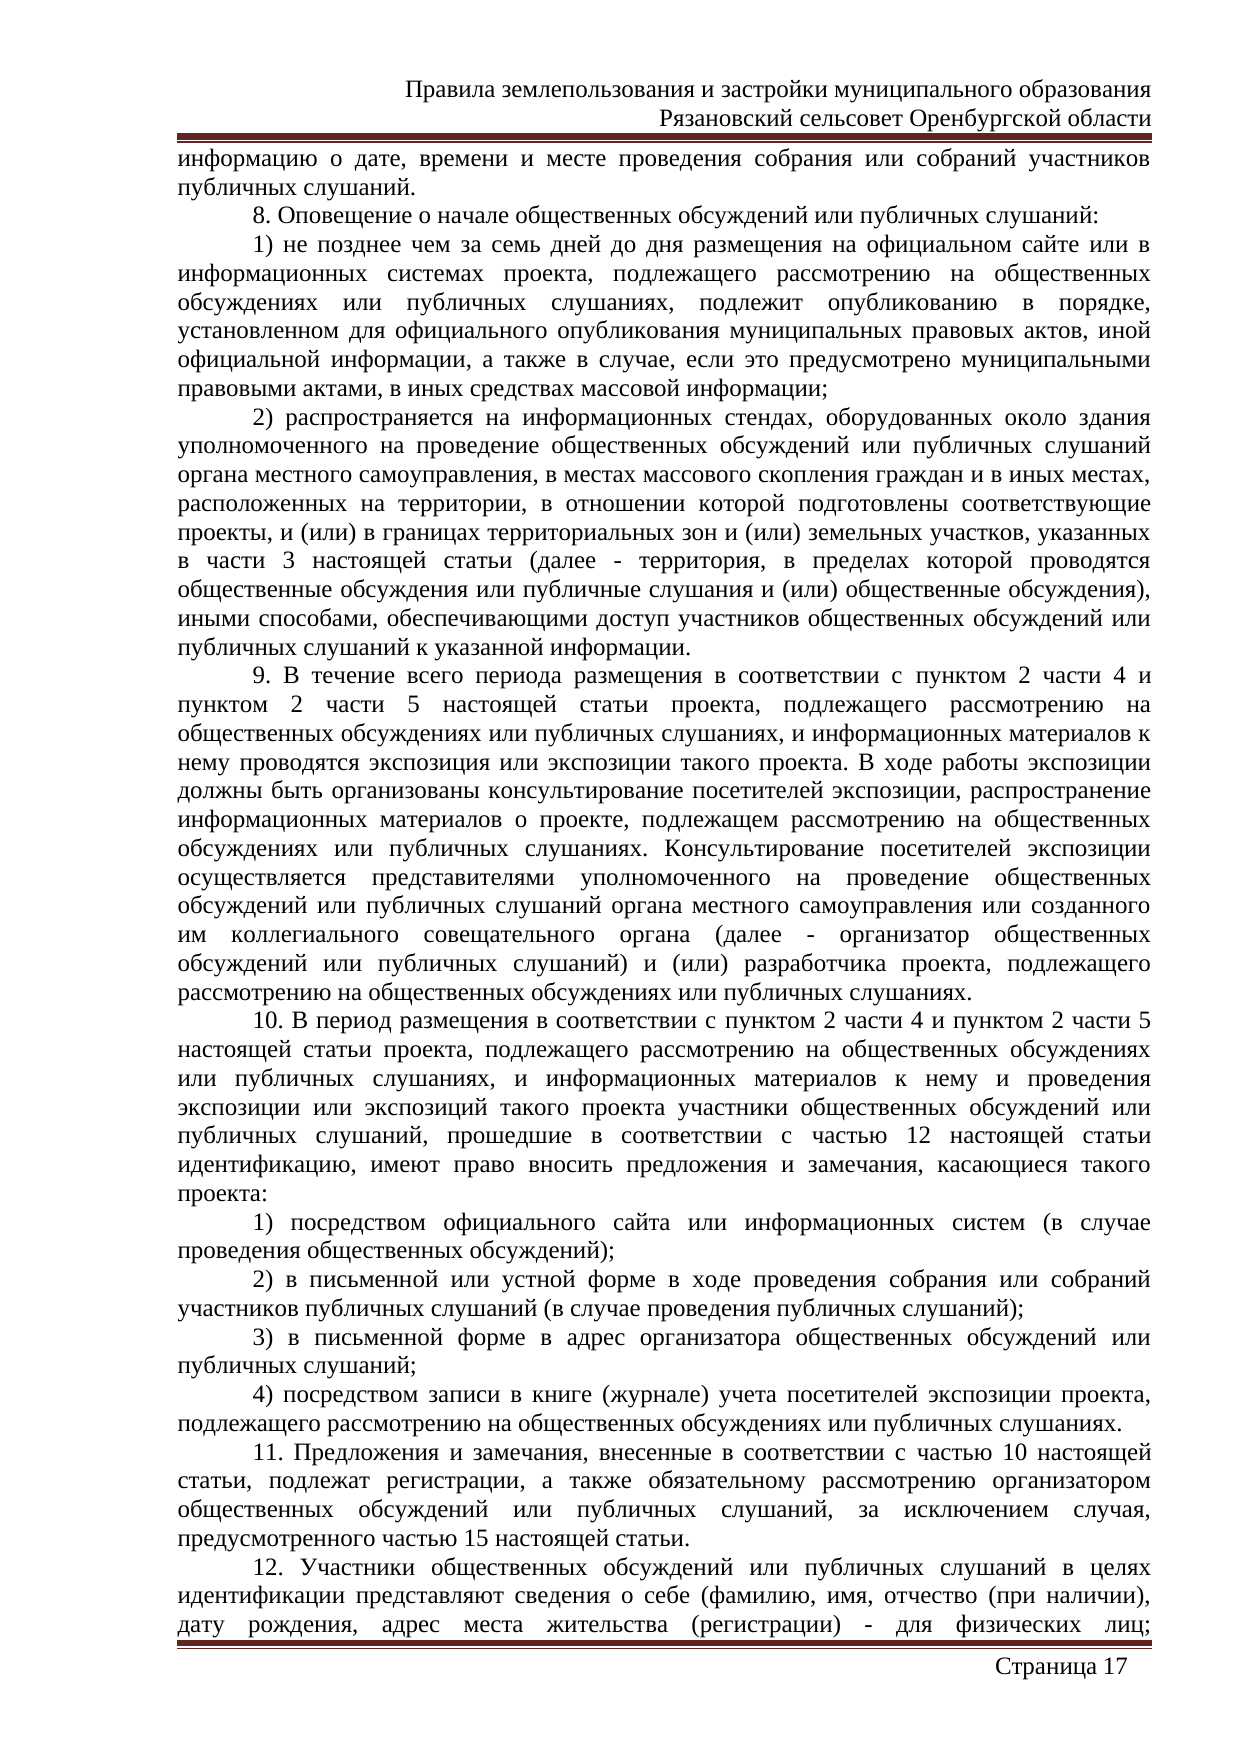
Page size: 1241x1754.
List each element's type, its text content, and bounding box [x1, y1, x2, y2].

text 9. В течение всего периода размещения в соответствии с пунктом 2 части 4 и пунктом 2 части 5 настоящей статьи проекта, подлежащего рассмотрению на общественных обсуждениях или публичных слушаниях, и информационных материалов к нему проводятся экспозиция или экспозиции такого проекта. В ходе работы экспозиции должны быть организованы консультирование посетителей экспозиции, распространение информационных материалов о проекте, подлежащем рассмотрению на общественных обсуждениях или публичных слушаниях. Консультирование посетителей экспозиции осуществляется представителями уполномоченного на проведение общественных обсуждений или публичных слушаний органа местного самоуправления или созданного им коллегиального совещательного органа (далее - организатор общественных обсуждений или публичных слушаний) и (или) разработчика проекта, подлежащего рассмотрению на общественных обсуждениях или публичных слушаниях. [177, 660, 1152, 1005]
text 2) распространяется на информационных стендах, оборудованных около здания уполномоченного на проведение общественных обсуждений или публичных слушаний органа местного самоуправления, в местах массового скопления граждан и в иных местах, расположенных на территории, в отношении которой подготовлены соответствующие проекты, и (или) в границах территориальных зон и (или) земельных участков, указанных в части 3 настоящей статьи (далее - территория, в пределах которой проводятся общественные обсуждения или публичные слушания и (или) общественные обсуждения), иными способами, обеспечивающими доступ участников общественных обсуждений или публичных слушаний к указанной информации. [177, 402, 1152, 660]
text 8. Оповещение о начале общественных обсуждений или публичных слушаний: [177, 200, 1152, 229]
text 2) в письменной или устной форме в ходе проведения собрания или собраний участников публичных слушаний (в случае проведения публичных слушаний); [177, 1264, 1152, 1322]
text 3) в письменной форме в адрес организатора общественных обсуждений или публичных слушаний; [177, 1322, 1152, 1379]
text 11. Предложения и замечания, внесенные в соответствии с частью 10 настоящей статьи, подлежат регистрации, а также обязательному рассмотрению организатором общественных обсуждений или публичных слушаний, за исключением случая, предусмотренного частью 15 настоящей статьи. [177, 1437, 1152, 1552]
text 4) посредством записи в книге (журнале) учета посетителей экспозиции проекта, подлежащего рассмотрению на общественных обсуждениях или публичных слушаниях. [177, 1379, 1152, 1437]
text 1) не позднее чем за семь дней до дня размещения на официальном сайте или в информационных системах проекта, подлежащего рассмотрению на общественных обсуждениях или публичных слушаниях, подлежит опубликованию в порядке, установленном для официального опубликования муниципальных правовых актов, иной официальной информации, а также в случае, если это предусмотрено муниципальными правовыми актами, в иных средствах массовой информации; [177, 229, 1152, 402]
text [177, 143, 1152, 200]
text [177, 1552, 1152, 1638]
text 1) посредством официального сайта или информационных систем (в случае проведения общественных обсуждений); [177, 1207, 1152, 1264]
text 10. В период размещения в соответствии с пунктом 2 части 4 и пунктом 2 части 5 настоящей статьи проекта, подлежащего рассмотрению на общественных обсуждениях или публичных слушаниях, и информационных материалов к нему и проведения экспозиции или экспозиций такого проекта участники общественных обсуждений или публичных слушаний, прошедшие в соответствии с частью 12 настоящей статьи идентификацию, имеют право вносить предложения и замечания, касающиеся такого проекта: [177, 1005, 1152, 1207]
